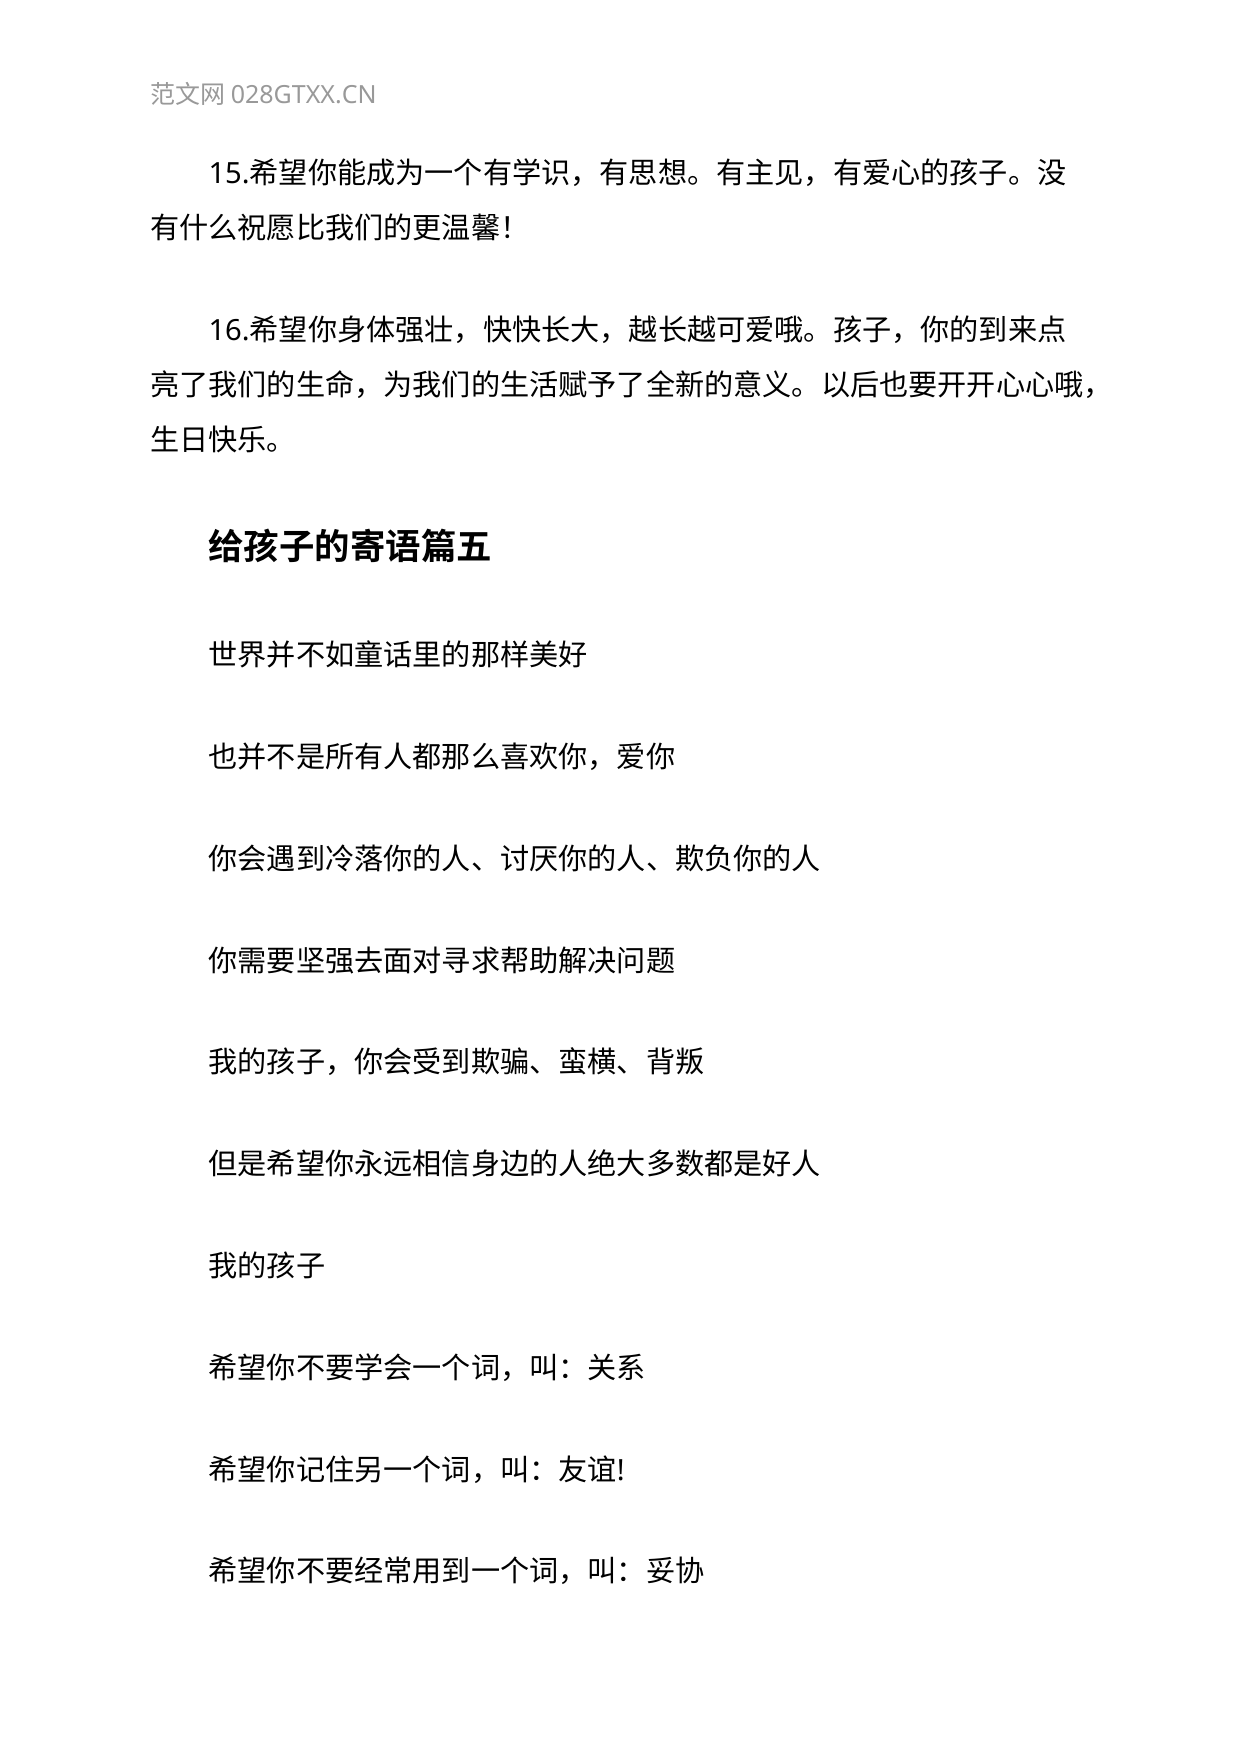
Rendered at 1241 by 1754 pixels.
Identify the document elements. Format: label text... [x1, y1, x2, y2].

text 但是希望你永远相信身边的人绝大多数都是好人 [150, 1141, 1090, 1183]
text 世界并不如童话里的那样美好 [150, 632, 1090, 674]
text 也并不是所有人都那么喜欢你，爱你 [150, 734, 1090, 776]
text 16.希望你身体强壮，快快长大，越长越可爱哦。孩子，你的到来点亮了我们的生命，为我们的生活赋予了全新的意义。以后也要开开心心哦，生日快乐。 [150, 307, 1090, 459]
text 15.希望你能成为一个有学识，有思想。有主见，有爱心的孩子。没有什么祝愿比我们的更温馨！ [150, 150, 1090, 247]
text 我的孩子 [150, 1242, 1090, 1285]
text 我的孩子，你会受到欺骗、蛮横、背叛 [150, 1039, 1090, 1081]
text 你需要坚强去面对寻求帮助解决问题 [150, 937, 1090, 979]
text 你会遇到冷落你的人、讨厌你的人、欺负你的人 [150, 835, 1090, 878]
text 希望你不要经常用到一个词，叫：妥协 [150, 1548, 1090, 1590]
text 给孩子的寄语篇五 [150, 518, 1090, 570]
text 希望你不要学会一个词，叫：关系 [150, 1344, 1090, 1387]
text 希望你记住另一个词，叫：友谊! [150, 1446, 1090, 1488]
